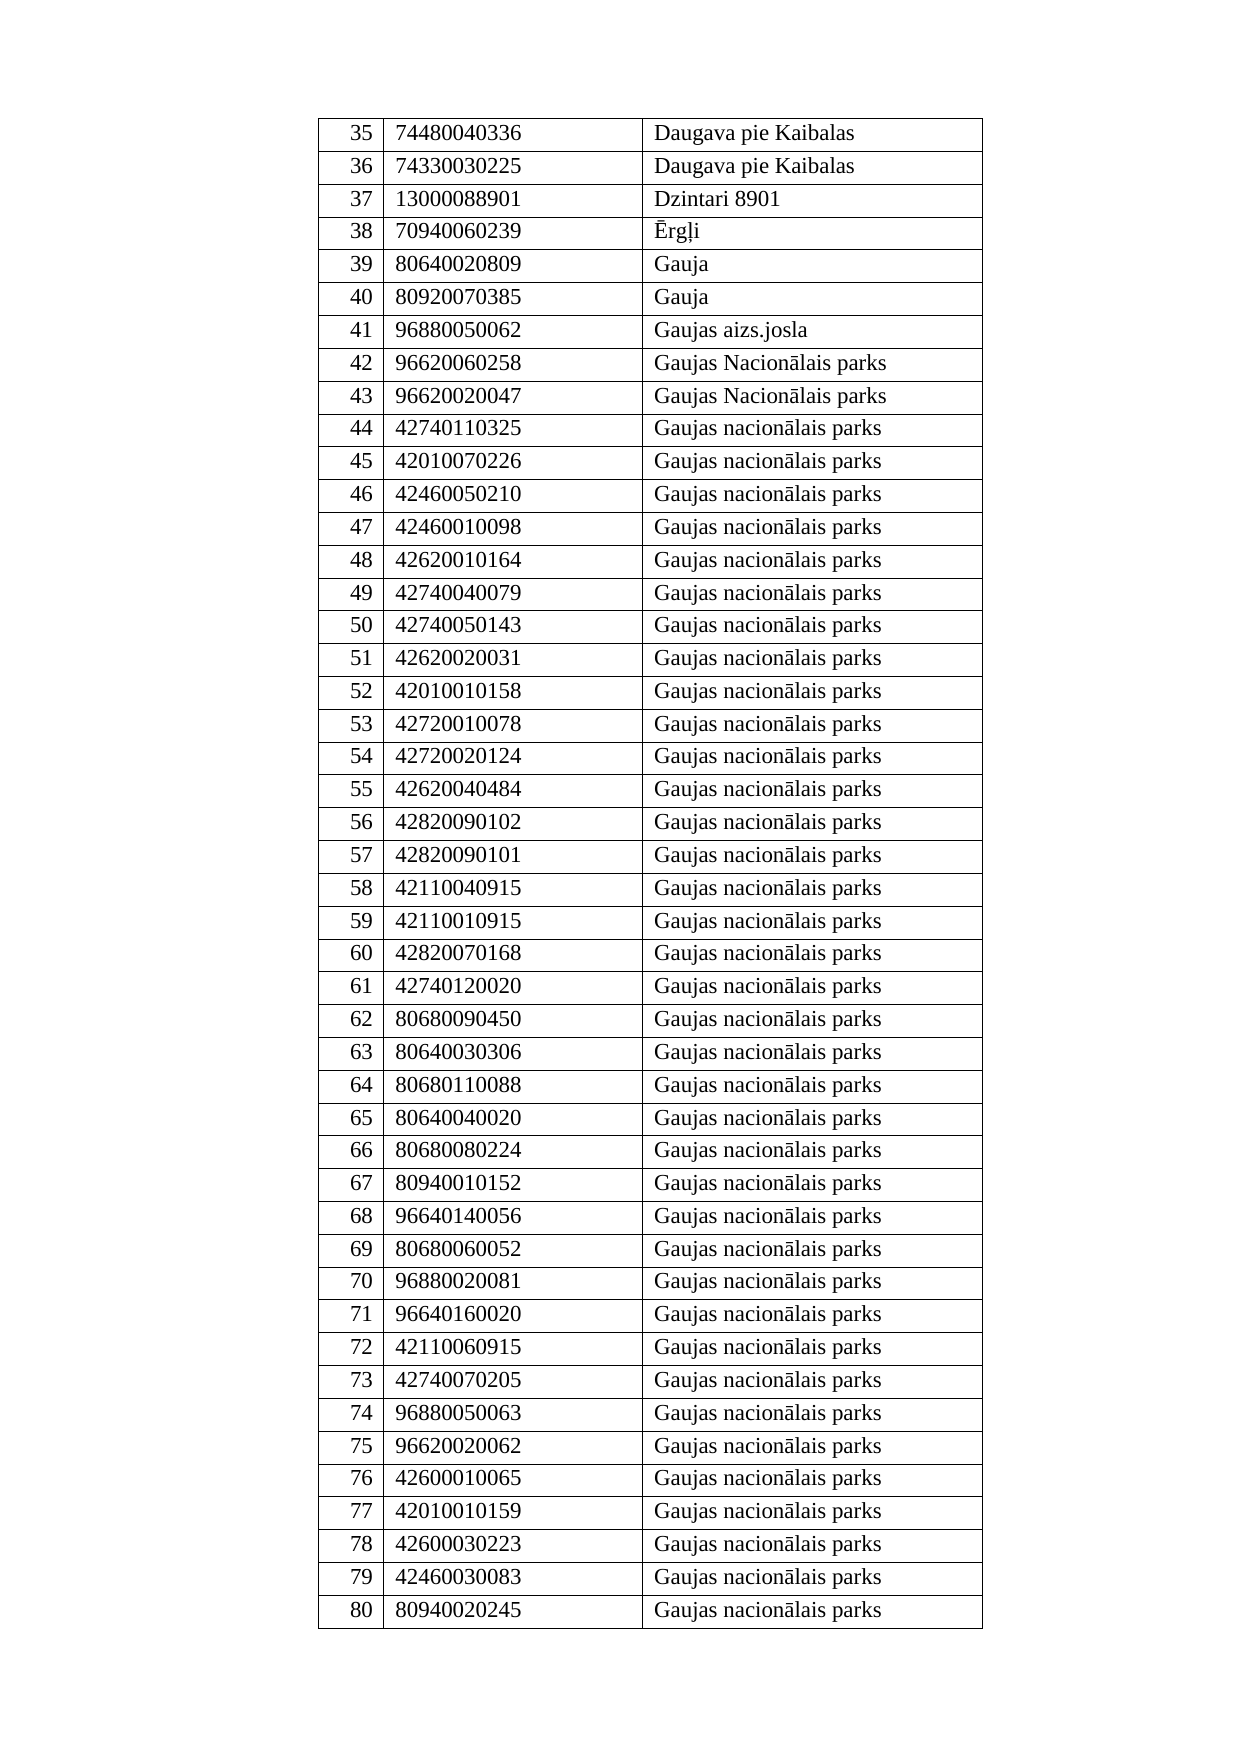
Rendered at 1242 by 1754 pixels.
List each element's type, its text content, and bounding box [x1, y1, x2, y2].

table_cell 74480040336 [384, 119, 642, 151]
table_cell Gaujas nacionālais parks [643, 710, 982, 742]
table_cell 42820090102 [384, 808, 642, 840]
table_cell 56 [319, 808, 383, 840]
table_cell Gaujas nacionālais parks [643, 480, 982, 512]
table_cell 44 [319, 415, 383, 446]
table_cell 76 [319, 1465, 383, 1496]
table_cell 42620010164 [384, 546, 642, 577]
table_cell 42010010159 [384, 1497, 642, 1529]
table_cell 80640030306 [384, 1038, 642, 1070]
table_cell 42460010098 [384, 513, 642, 545]
table_cell 80940010152 [384, 1169, 642, 1201]
table_cell 51 [319, 644, 383, 676]
table_cell 13000088901 [384, 185, 642, 217]
table_cell Gaujas nacionālais parks [643, 907, 982, 938]
table_cell 64 [319, 1071, 383, 1102]
table_cell 43 [319, 382, 383, 413]
table_cell 42 [319, 349, 383, 381]
table_cell 57 [319, 841, 383, 873]
table_cell 70 [319, 1268, 383, 1299]
table_cell 69 [319, 1235, 383, 1267]
table_cell Gaujas nacionālais parks [643, 546, 982, 577]
table_cell Gaujas nacionālais parks [643, 579, 982, 610]
table_cell Gaujas nacionālais parks [643, 677, 982, 709]
table_cell 53 [319, 710, 383, 742]
table_cell Gaujas nacionālais parks [643, 1432, 982, 1463]
table_cell 96640160020 [384, 1300, 642, 1332]
table_cell Gaujas nacionālais parks [643, 1136, 982, 1168]
table_cell 73 [319, 1366, 383, 1398]
table_cell 75 [319, 1432, 383, 1463]
table_cell 42620020031 [384, 644, 642, 676]
table_cell 66 [319, 1136, 383, 1168]
table_cell Gaujas nacionālais parks [643, 1563, 982, 1595]
table_cell 78 [319, 1530, 383, 1562]
table_cell Gaujas nacionālais parks [643, 1530, 982, 1562]
table_cell Gaujas nacionālais parks [643, 1497, 982, 1529]
table_cell 55 [319, 775, 383, 807]
table_cell 96880020081 [384, 1268, 642, 1299]
table_cell 47 [319, 513, 383, 545]
table_cell 50 [319, 611, 383, 643]
table_cell 48 [319, 546, 383, 577]
table_cell 96620020047 [384, 382, 642, 413]
table_cell Gaujas nacionālais parks [643, 972, 982, 1004]
table_cell Gaujas nacionālais parks [643, 1300, 982, 1332]
table_cell 36 [319, 152, 383, 184]
table_cell 42620040484 [384, 775, 642, 807]
table_cell Gaujas nacionālais parks [643, 1038, 982, 1070]
table_cell Gaujas nacionālais parks [643, 743, 982, 774]
table_cell 42010070226 [384, 447, 642, 479]
table_cell 37 [319, 185, 383, 217]
table_cell 80640040020 [384, 1104, 642, 1135]
table_cell 70940060239 [384, 218, 642, 249]
table_cell Gaujas nacionālais parks [643, 1366, 982, 1398]
table_cell 42740120020 [384, 972, 642, 1004]
table_cell 54 [319, 743, 383, 774]
table_cell 96640140056 [384, 1202, 642, 1234]
table_cell Gaujas nacionālais parks [643, 1169, 982, 1201]
table_cell Gaujas nacionālais parks [643, 1399, 982, 1431]
table_cell 49 [319, 579, 383, 610]
table_cell Ērgļi [643, 218, 982, 249]
table_cell Gaujas nacionālais parks [643, 1104, 982, 1135]
table_cell 61 [319, 972, 383, 1004]
table_cell 62 [319, 1005, 383, 1037]
table_cell 80680110088 [384, 1071, 642, 1102]
table_cell Gaujas nacionālais parks [643, 644, 982, 676]
table_cell 42600030223 [384, 1530, 642, 1562]
table_cell Gaujas nacionālais parks [643, 1465, 982, 1496]
table_cell 67 [319, 1169, 383, 1201]
table_cell 80680090450 [384, 1005, 642, 1037]
table_cell Gaujas nacionālais parks [643, 1333, 982, 1365]
table_cell 63 [319, 1038, 383, 1070]
table_cell Gaujas nacionālais parks [643, 1235, 982, 1267]
table_cell 74 [319, 1399, 383, 1431]
table_cell 80680080224 [384, 1136, 642, 1168]
table_cell 58 [319, 874, 383, 906]
table_cell 80940020245 [384, 1596, 642, 1627]
table_cell 52 [319, 677, 383, 709]
table_cell 68 [319, 1202, 383, 1234]
table_cell 35 [319, 119, 383, 151]
table_cell 42110060915 [384, 1333, 642, 1365]
table_cell Gaujas aizs.josla [643, 316, 982, 348]
table_cell Gaujas nacionālais parks [643, 447, 982, 479]
table_cell 42820070168 [384, 940, 642, 971]
table_cell 42720020124 [384, 743, 642, 774]
table_cell 42740040079 [384, 579, 642, 610]
table_cell 42740110325 [384, 415, 642, 446]
table_cell Gaujas nacionālais parks [643, 940, 982, 971]
table_cell 42110010915 [384, 907, 642, 938]
table_cell 59 [319, 907, 383, 938]
table_cell 80920070385 [384, 283, 642, 315]
table_cell Gaujas nacionālais parks [643, 1268, 982, 1299]
table_cell 38 [319, 218, 383, 249]
table_cell 79 [319, 1563, 383, 1595]
table_cell 80640020809 [384, 250, 642, 282]
table_cell 42010010158 [384, 677, 642, 709]
table_cell 96880050063 [384, 1399, 642, 1431]
table_cell 42720010078 [384, 710, 642, 742]
table_cell Gaujas nacionālais parks [643, 841, 982, 873]
table_cell 42600010065 [384, 1465, 642, 1496]
table_cell Gaujas nacionālais parks [643, 1202, 982, 1234]
table_cell Daugava pie Kaibalas [643, 152, 982, 184]
table_cell 42740050143 [384, 611, 642, 643]
table_cell 80680060052 [384, 1235, 642, 1267]
table_cell 40 [319, 283, 383, 315]
table_cell 45 [319, 447, 383, 479]
table_cell Gaujas nacionālais parks [643, 415, 982, 446]
table_cell 42740070205 [384, 1366, 642, 1398]
table_cell 42820090101 [384, 841, 642, 873]
table_cell Gaujas nacionālais parks [643, 1071, 982, 1102]
table_cell 77 [319, 1497, 383, 1529]
table_cell 65 [319, 1104, 383, 1135]
table_cell 42110040915 [384, 874, 642, 906]
table_cell Gaujas Nacionālais parks [643, 382, 982, 413]
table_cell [643, 1596, 982, 1627]
table_cell 41 [319, 316, 383, 348]
table_cell Gaujas Nacionālais parks [643, 349, 982, 381]
table_cell 39 [319, 250, 383, 282]
table_cell 74330030225 [384, 152, 642, 184]
table_cell 46 [319, 480, 383, 512]
table_cell Gaujas nacionālais parks [643, 808, 982, 840]
table_cell Dzintari 8901 [643, 185, 982, 217]
table_cell 60 [319, 940, 383, 971]
table_cell 72 [319, 1333, 383, 1365]
table_cell 96620060258 [384, 349, 642, 381]
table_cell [643, 119, 982, 151]
table_cell 42460050210 [384, 480, 642, 512]
table_cell Gaujas nacionālais parks [643, 513, 982, 545]
table_cell 71 [319, 1300, 383, 1332]
table_cell 80 [319, 1596, 383, 1627]
table_cell Gaujas nacionālais parks [643, 611, 982, 643]
table_cell 42460030083 [384, 1563, 642, 1595]
table_cell 96880050062 [384, 316, 642, 348]
table_cell Gaujas nacionālais parks [643, 874, 982, 906]
table_cell Gauja [643, 283, 982, 315]
table_cell Gaujas nacionālais parks [643, 1005, 982, 1037]
table_cell 96620020062 [384, 1432, 642, 1463]
table_cell Gaujas nacionālais parks [643, 775, 982, 807]
table_cell Gauja [643, 250, 982, 282]
